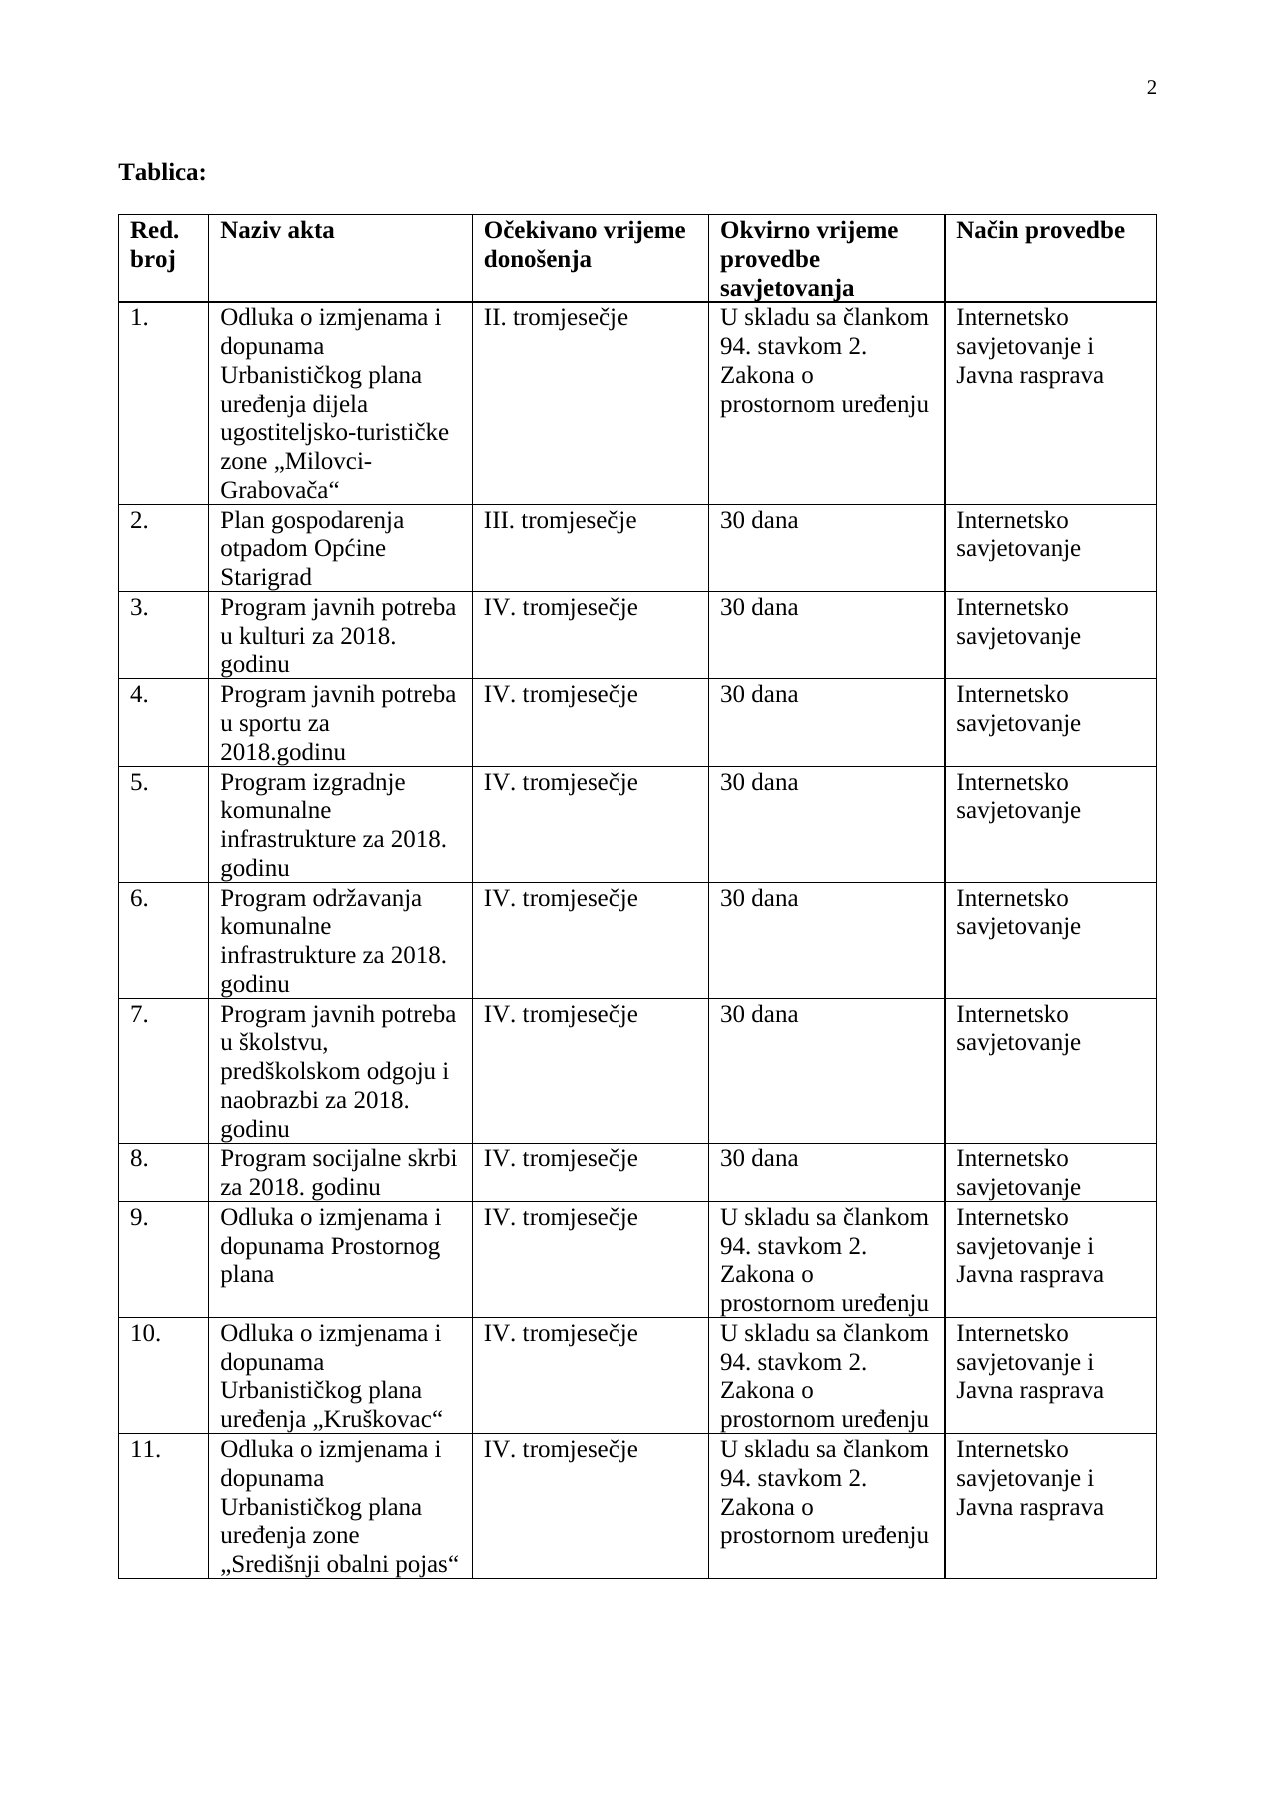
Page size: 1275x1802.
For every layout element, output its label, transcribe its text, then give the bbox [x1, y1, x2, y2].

text Tablica: [118, 157, 1157, 185]
table_cell III. tromjesečje [473, 505, 708, 591]
table_cell 5. [119, 767, 208, 882]
table_cell U skladu sa člankom 94. stavkom 2. Zakona o prostornom uređenju [709, 1202, 944, 1317]
table_cell Program socijalne skrbi za 2018. godinu [209, 1144, 472, 1201]
table_cell IV. tromjesečje [473, 999, 708, 1142]
table_cell Odluka o izmjenama i dopunama Urbanističkog plana uređenja „Kruškovac“ [209, 1318, 472, 1433]
table_cell 7. [119, 999, 208, 1142]
table_cell 11. [119, 1434, 208, 1578]
table_cell Internetsko savjetovanje [946, 999, 1156, 1142]
table_cell Program javnih potreba u kulturi za 2018. godinu [209, 592, 472, 678]
table_cell Internetsko savjetovanje i Javna rasprava [946, 1318, 1156, 1433]
table_cell 30 dana [709, 883, 944, 998]
table_cell Odluka o izmjenama i dopunama Urbanističkog plana uređenja zone „Središnji obalni pojas“ [209, 1434, 472, 1578]
table_cell Internetsko savjetovanje i Javna rasprava [946, 303, 1156, 504]
table_header Način provedbe [946, 215, 1156, 301]
table_cell IV. tromjesečje [473, 1144, 708, 1201]
table_cell Odluka o izmjenama i dopunama Urbanističkog plana uređenja dijela ugostiteljsko-turističke zone „Milovci-Grabovača“ [209, 303, 472, 504]
table_cell 8. [119, 1144, 208, 1201]
table_cell IV. tromjesečje [473, 1202, 708, 1317]
table_cell 2. [119, 505, 208, 591]
table_cell IV. tromjesečje [473, 767, 708, 882]
table_cell 6. [119, 883, 208, 998]
table_cell Internetsko savjetovanje i Javna rasprava [946, 1434, 1156, 1578]
table_cell Internetsko savjetovanje [946, 883, 1156, 998]
table_header Red. broj [119, 215, 208, 301]
table_cell IV. tromjesečje [473, 592, 708, 678]
table_cell Odluka o izmjenama i dopunama Prostornog plana [209, 1202, 472, 1317]
table_cell Internetsko savjetovanje [946, 592, 1156, 678]
table_cell Program javnih potreba u školstvu, predškolskom odgoju i naobrazbi za 2018. godinu [209, 999, 472, 1142]
table_cell 3. [119, 592, 208, 678]
table_cell 1. [119, 303, 208, 504]
table_cell Program javnih potreba u sportu za 2018.godinu [209, 679, 472, 766]
table_cell IV. tromjesečje [473, 1434, 708, 1578]
table_cell IV. tromjesečje [473, 679, 708, 766]
table_cell 30 dana [709, 999, 944, 1142]
table_cell 10. [119, 1318, 208, 1433]
table_cell IV. tromjesečje [473, 883, 708, 998]
table_cell 4. [119, 679, 208, 766]
table_cell 30 dana [709, 592, 944, 678]
table_header Očekivano vrijeme donošenja [473, 215, 708, 301]
table_header Naziv akta [209, 215, 472, 301]
table_cell Program izgradnje komunalne infrastrukture za 2018. godinu [209, 767, 472, 882]
table_cell U skladu sa člankom 94. stavkom 2. Zakona o prostornom uređenju [709, 1318, 944, 1433]
table_cell Internetsko savjetovanje [946, 679, 1156, 766]
table_cell U skladu sa člankom 94. stavkom 2. Zakona o prostornom uređenju [709, 303, 944, 504]
table_cell Internetsko savjetovanje [946, 505, 1156, 591]
table_cell Internetsko savjetovanje [946, 767, 1156, 882]
table_cell 30 dana [709, 505, 944, 591]
table_cell II. tromjesečje [473, 303, 708, 504]
table_cell Program održavanja komunalne infrastrukture za 2018. godinu [209, 883, 472, 998]
table_cell 9. [119, 1202, 208, 1317]
table_cell 30 dana [709, 679, 944, 766]
table_cell IV. tromjesečje [473, 1318, 708, 1433]
table_cell 30 dana [709, 1144, 944, 1201]
table_cell U skladu sa člankom 94. stavkom 2. Zakona o prostornom uređenju [709, 1434, 944, 1578]
table_cell Plan gospodarenja otpadom Općine Starigrad [209, 505, 472, 591]
table_cell 30 dana [709, 767, 944, 882]
table_cell Internetsko savjetovanje i Javna rasprava [946, 1202, 1156, 1317]
table_cell Internetsko savjetovanje [946, 1144, 1156, 1201]
table_header Okvirno vrijeme provedbe savjetovanja [709, 215, 944, 301]
